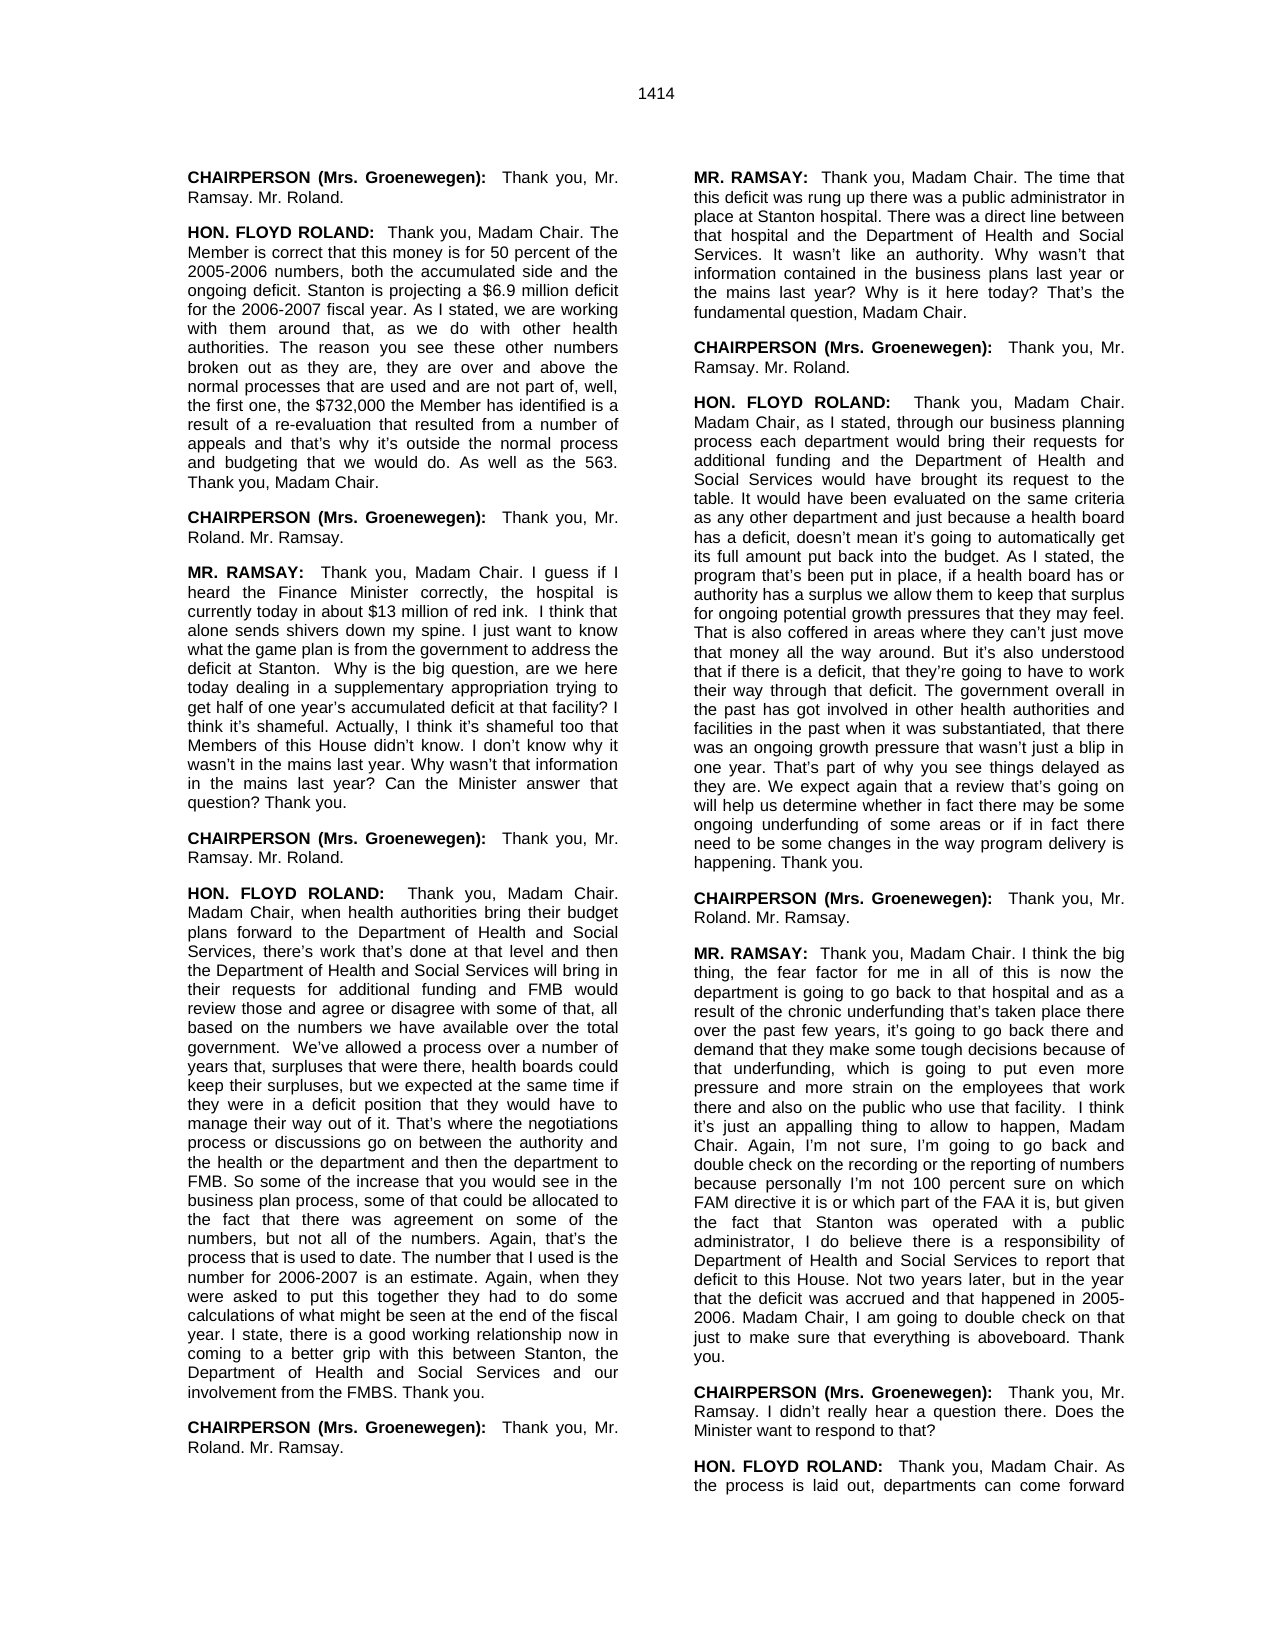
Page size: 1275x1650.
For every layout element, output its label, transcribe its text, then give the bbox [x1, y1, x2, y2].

text CHAIRPERSON (Mrs. Groenewegen): Thank you, Mr. Ramsay. Mr. Roland. [187, 829, 619, 867]
text CHAIRPERSON (Mrs. Groenewegen): Thank you, Mr. Ramsay. Mr. Roland. [694, 338, 1125, 377]
text HON. FLOYD ROLAND: Thank you, Madam Chair. Madam Chair, as I stated, through our business planning process each department would bring their requests for additional funding and the Department of Health and Social Services would have brought its request to the table. It would have been evaluated on the same criteria as any other department and just because a health board has a deficit, doesn’t mean it’s going to automatically get its full amount put back into the budget. As I stated, the program that’s been put in place, if a health board has or authority has a surplus we allow them to keep that surplus for ongoing potential growth pressures that they may feel. That is also coffered in areas where they can’t just move that money all the way around. But it’s also understood that if there is a deficit, that they’re going to have to work their way through that deficit. The government overall in the past has got involved in other health authorities and facilities in the past when it was substantiated, that there was an ongoing growth pressure that wasn’t just a blip in one year. That’s part of why you see things delayed as they are. We expect again that a review that’s going on will help us determine whether in fact there may be some ongoing underfunding of some areas or if in fact there need to be some changes in the way program delivery is happening. Thank you. [694, 393, 1125, 872]
text CHAIRPERSON (Mrs. Groenewegen): Thank you, Mr. Ramsay. Mr. Roland. [187, 168, 619, 207]
text CHAIRPERSON (Mrs. Groenewegen): Thank you, Mr. Roland. Mr. Ramsay. [694, 889, 1125, 927]
text HON. FLOYD ROLAND: Thank you, Madam Chair. The Member is correct that this money is for 50 percent of the 2005-2006 numbers, both the accumulated side and the ongoing deficit. is projecting a $6.9 million deficit for the 2006-2007 fiscal year. As I stated, we are working with them around that, as we do with other health authorities. The reason you see these other numbers broken out as they are, they are over and above the normal processes that are used and are not part of, well, the first one, the $732,000 the Member has identified is a result of a re-evaluation that resulted from a number of appeals and that’s why it’s outside the normal process and budgeting that we would do. As well as the 563. Thank you, Madam Chair. [187, 223, 619, 492]
text CHAIRPERSON (Mrs. Groenewegen): Thank you, Mr. Roland. Mr. Ramsay. [187, 1418, 619, 1457]
text MR. RAMSAY: Thank you, Madam Chair. The time that this deficit was rung up there was a public administrator in place at hospital. There was a direct line between that hospital and the Department of Health and Social Services. It wasn’t like an authority. Why wasn’t that information contained in the business plans last year or the mains last year? Why is it here today? That’s the fundamental question, Madam Chair. [694, 168, 1125, 322]
text MR. RAMSAY: Thank you, Madam Chair. I think the big thing, the fear factor for me in all of this is now the department is going to go back to that hospital and as a result of the chronic underfunding that’s taken place there over the past few years, it’s going to go back there and demand that they make some tough decisions because of that underfunding, which is going to put even more pressure and more strain on the employees that work there and also on the public who use that facility. I think it’s just an appalling thing to allow to happen, Madam Chair. Again, I’m not sure, I’m going to go back and double check on the recording or the reporting of numbers because personally I’m not 100 percent sure on which FAM directive it is or which part of the FAA it is, but given the fact that Stanton was operated with a public administrator, I do believe there is a responsibility of Department of Health and Social Services to report that deficit to this House. Not two years later, but in the year that the deficit was accrued and that happened in 2005-2006. Madam Chair, I am going to double check on that just to make sure that everything is aboveboard. Thank you. [694, 944, 1125, 1366]
text HON. FLOYD ROLAND: Thank you, Madam Chair. Madam Chair, when health authorities bring their budget plans forward to the Department of Health and Social Services, there’s work that’s done at that level and then the Department of Health and Social Services will bring in their requests for additional funding and FMB would review those and agree or disagree with some of that, all based on the numbers we have available over the total government. We’ve allowed a process over a number of years that, surpluses that were there, health boards could keep their surpluses, but we expected at the same time if they were in a deficit position that they would have to manage their way out of it. That’s where the negotiations process or discussions go on between the authority and the health or the department and then the department to FMB. So some of the increase that you would see in the business plan process, some of that could be allocated to the fact that there was agreement on some of the numbers, but not all of the numbers. Again, that’s the process that is used to date. The number that I used is the number for 2006-2007 is an estimate. Again, when they were asked to put this together they had to do some calculations of what might be seen at the end of the fiscal year. I state, there is a good working relationship now in coming to a better grip with this between , the Department of Health and Social Services and our involvement from the FMBS. Thank you. [187, 884, 619, 1402]
text CHAIRPERSON (Mrs. Groenewegen): Thank you, Mr. Ramsay. I didn’t really hear a question there. Does the Minister want to respond to that? [694, 1382, 1125, 1440]
text CHAIRPERSON (Mrs. Groenewegen): Thank you, Mr. Roland. Mr. Ramsay. [187, 508, 619, 547]
text MR. RAMSAY: Thank you, Madam Chair. I guess if I heard the Finance Minister correctly, the hospital is currently today in about $13 million of red ink. I think that alone sends shivers down my spine. I just want to know what the game plan is from the government to address the deficit at . Why is the big question, are we here today dealing in a supplementary appropriation trying to get half of one year’s accumulated deficit at that facility? I think it’s shameful. Actually, I think it’s shameful too that Members of this House didn’t know. I don’t know why it wasn’t in the mains last year. Why wasn’t that information in the mains last year? Can the Minister answer that question? Thank you. [187, 563, 619, 812]
